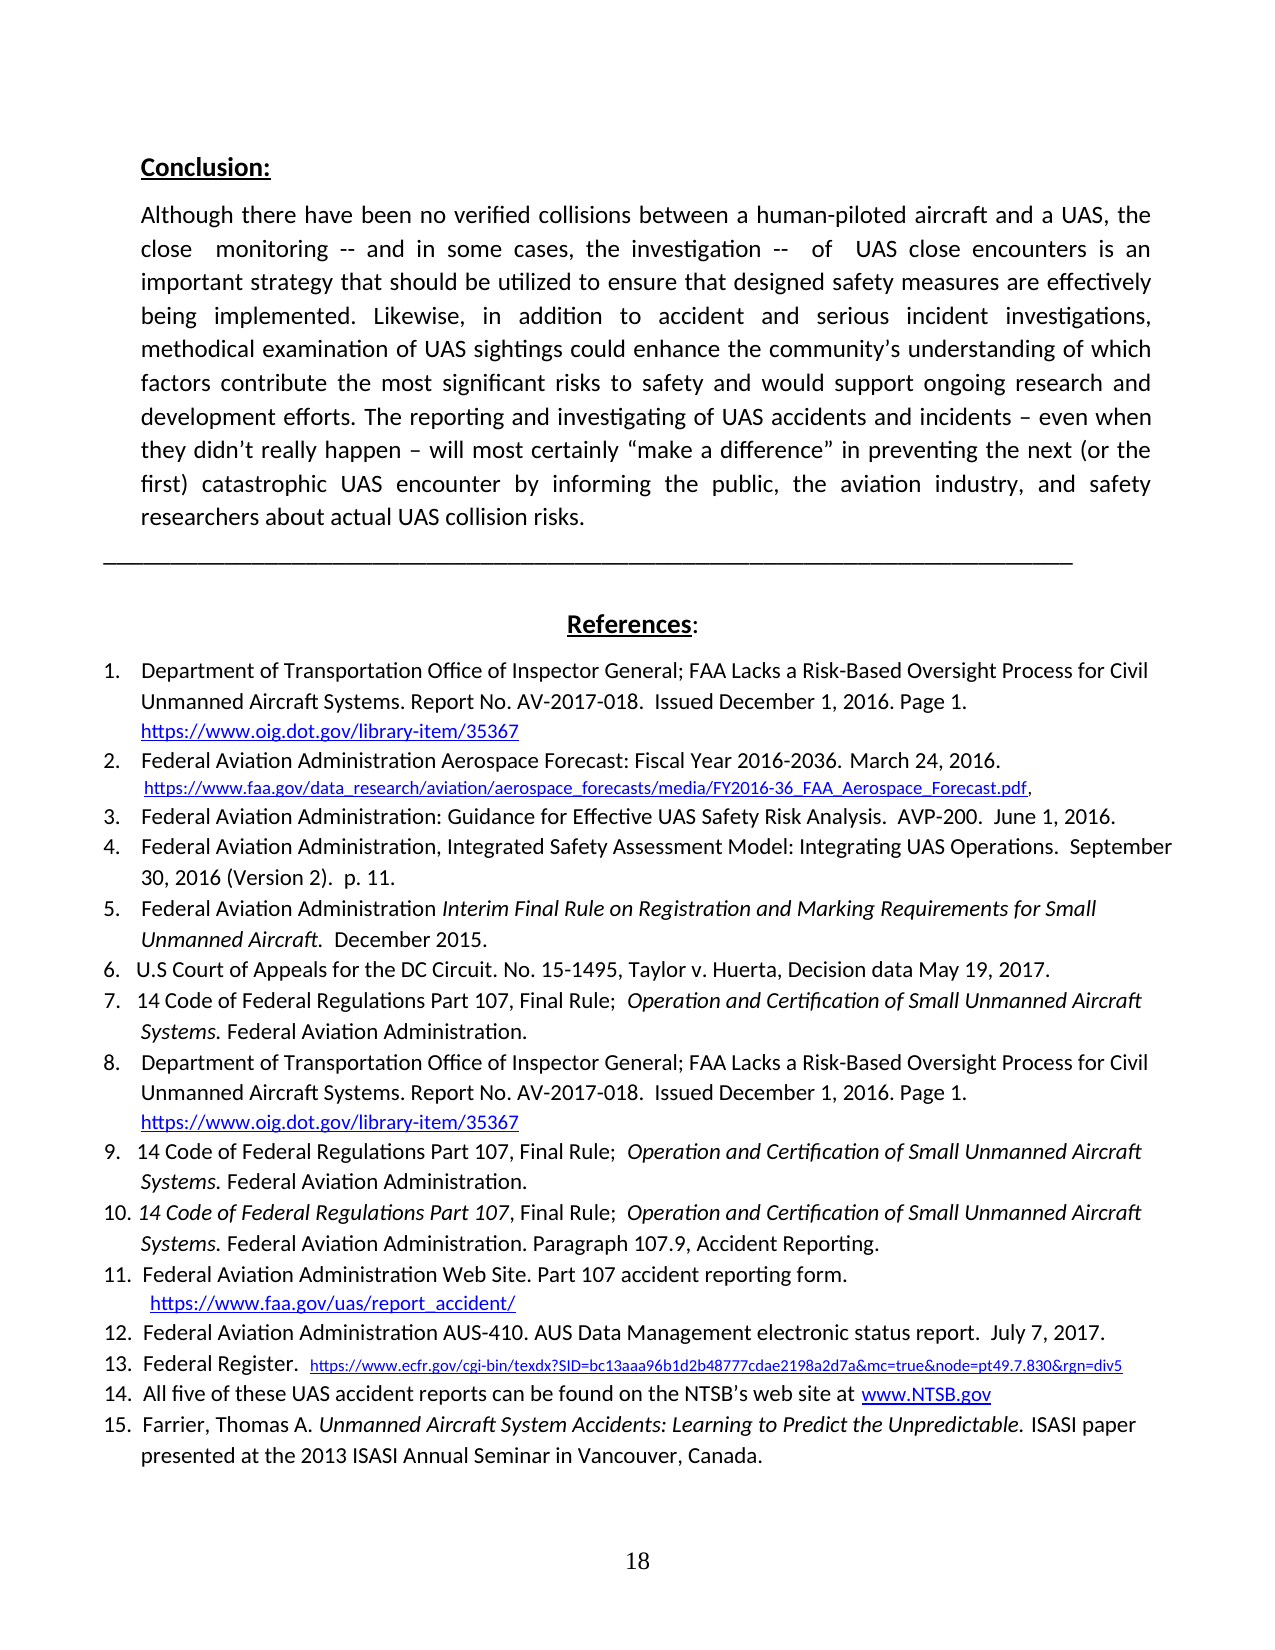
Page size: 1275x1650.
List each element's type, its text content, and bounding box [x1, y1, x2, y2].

text 5. Federal Aviation Administration Interim Final Rule on Registration and Marking Requirements for Small Unmanned Aircraft. December 2015. [103, 894, 1200, 953]
text References: [103, 607, 1162, 640]
text 2. Federal Aviation Administration Aerospace Forecast: Fiscal Year 2016-2036. March 24, 2016. [103, 746, 1200, 774]
text 6. U.S Court of Appeals for the DC Circuit. No. 15-1495, Taylor v. Huerta, Decision data May 19, 2017. [103, 955, 1200, 983]
text ________________________________________________________________________ [103, 535, 1162, 568]
text 14. All five of these UAS accident reports can be found on the NTSB’s web site at www.NTSB.gov [103, 1379, 1200, 1408]
text 13. Federal Register. https://www.ecfr.gov/cgi-bin/texdx?SID=bc13aaa96b1d2b48777cdae2198a2d7a&mc=true&node=pt49.7.830&rgn=div5 [103, 1349, 1200, 1377]
text 9. 14 Code of Federal Regulations Part 107, Final Rule; Operation and Certification of Small Unmanned Aircraft Systems. Federal Aviation Administration. [103, 1137, 1200, 1196]
text 10. 14 Code of Federal Regulations Part 107, Final Rule; Operation and Certification of Small Unmanned Aircraft Systems. Federal Aviation Administration. Paragraph 107.9, Accident Reporting. [103, 1198, 1200, 1257]
text 11. Federal Aviation Administration Web Site. Part 107 accident reporting form. https://www.faa.gov/uas/report_accident/ [103, 1260, 1200, 1316]
text 4. Federal Aviation Administration, Integrated Safety Assessment Model: Integrating UAS Operations. September 30, 2016 (Version 2). p. 11. [103, 832, 1200, 891]
text 7. 14 Code of Federal Regulations Part 107, Final Rule; Operation and Certification of Small Unmanned Aircraft Systems. Federal Aviation Administration. [103, 986, 1200, 1045]
text 15. Farrier, Thomas A. Unmanned Aircraft System Accidents: Learning to Predict the Unpredictable. ISASI paper presented at the 2013 ISASI Annual Seminar in Vancouver, Canada. [103, 1410, 1200, 1469]
text 3. Federal Aviation Administration: Guidance for Effective UAS Safety Risk Analysis. AVP-200. June 1, 2016. [103, 802, 1200, 830]
text https://www.faa.gov/data_research/aviation/aerospace_forecasts/media/FY2016-36_FAA_Aerospace_Forecast.pdf, [131, 777, 1200, 799]
text 8. Department of Transportation Office of Inspector General; FAA Lacks a Risk-Based Oversight Process for Civil Unmanned Aircraft Systems. Report No. AV-2017-018. Issued December 1, 2016. Page 1. https://www.oig.dot.gov/library-item/35367 [103, 1048, 1200, 1134]
text 12. Federal Aviation Administration AUS-410. AUS Data Management electronic status report. July 7, 2017. [103, 1318, 1200, 1346]
text Conclusion: [141, 150, 1153, 183]
text Although there have been no verified collisions between a human-piloted aircraft and a UAS, the close monitoring -- and in some cases, the investigation -- of UAS close encounters is an important strategy that should be utilized to ensure that designed safety measures are effectively being implemented. Likewise, in addition to accident and serious incident investigations, methodical examination of UAS sightings could enhance the community’s understanding of which factors contribute the most significant risks to safety and would support ongoing research and development efforts. The reporting and investigating of UAS accidents and incidents – even when they didn’t really happen – will most certainly “make a difference” in preventing the next (or the first) catastrophic UAS encounter by informing the public, the aviation industry, and safety researchers about actual UAS collision risks. [141, 199, 1153, 532]
text 1. Department of Transportation Office of Inspector General; FAA Lacks a Risk-Based Oversight Process for Civil Unmanned Aircraft Systems. Report No. AV-2017-018. Issued December 1, 2016. Page 1. https://www.oig.dot.gov/library-item/35367 [103, 657, 1200, 743]
